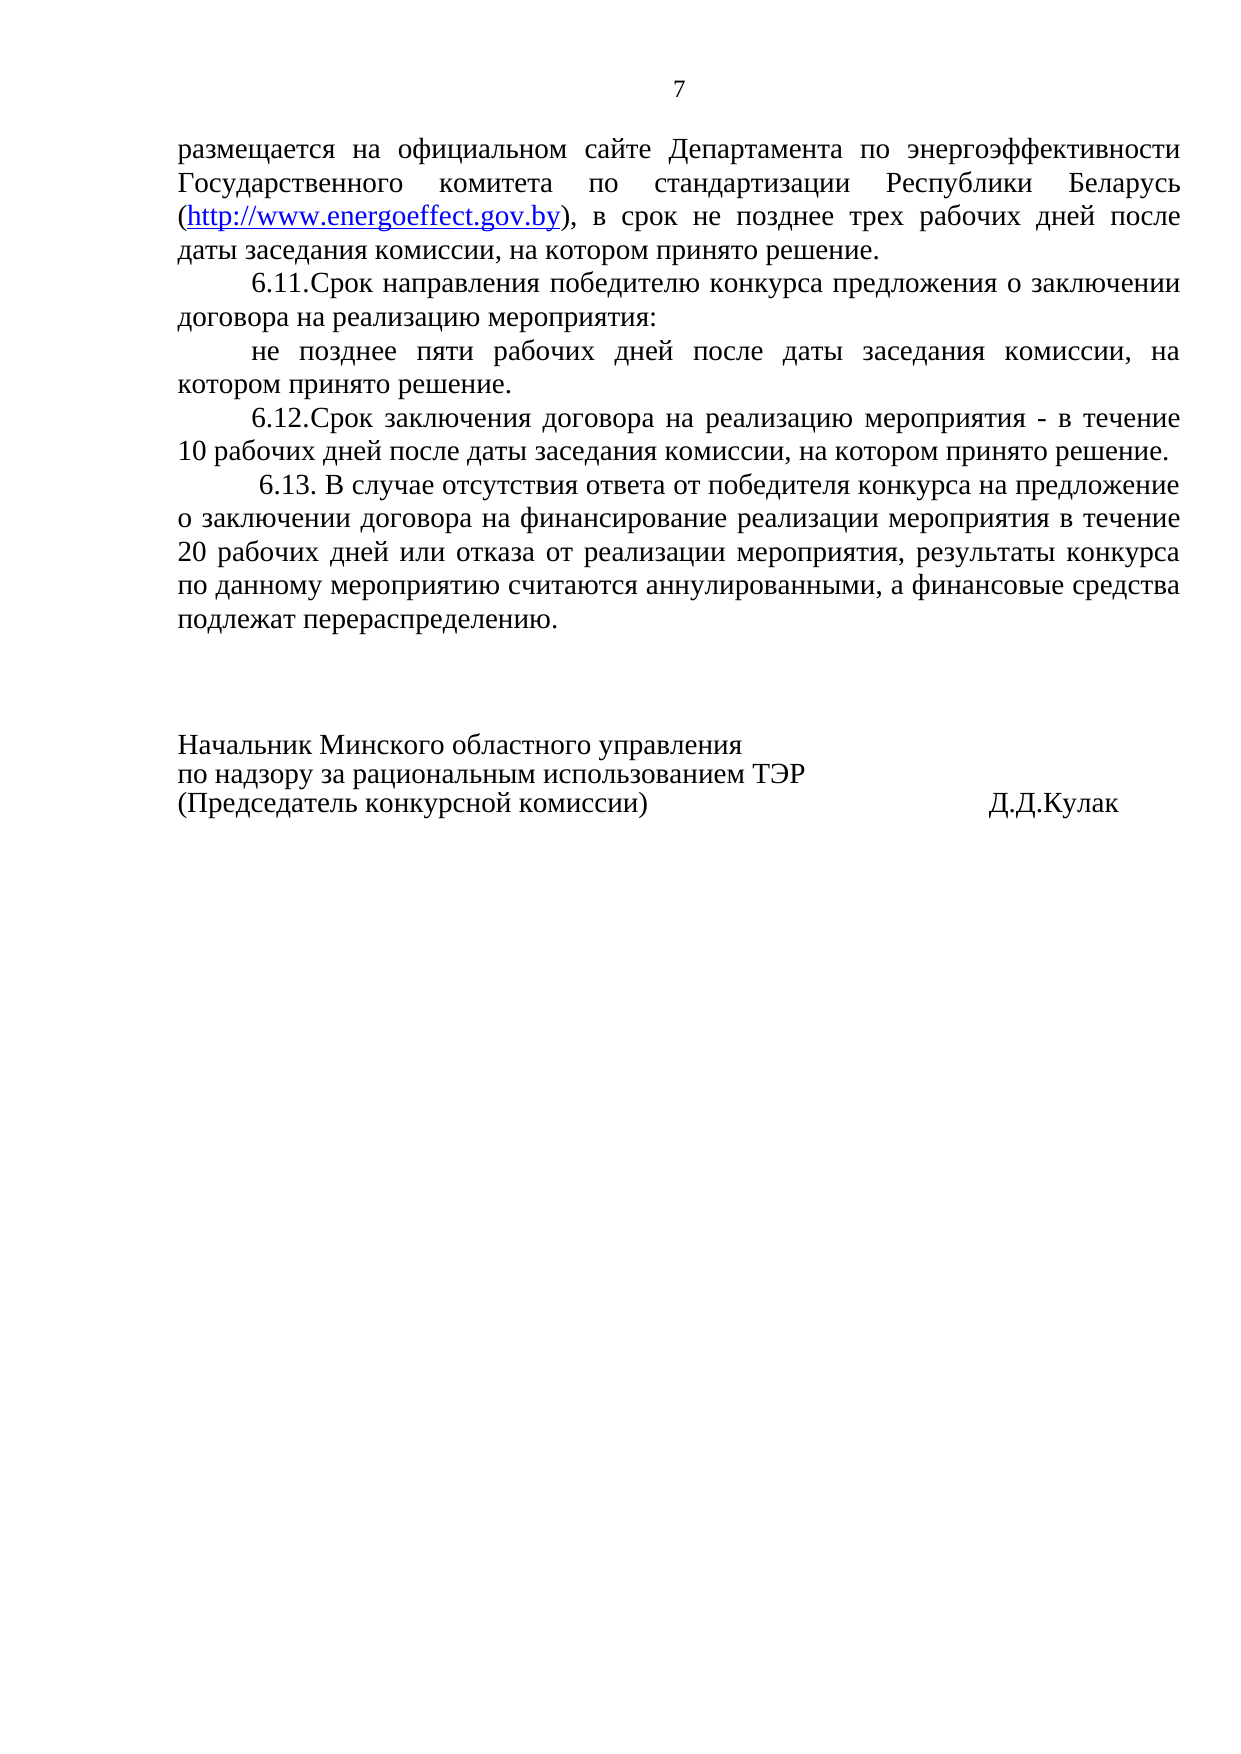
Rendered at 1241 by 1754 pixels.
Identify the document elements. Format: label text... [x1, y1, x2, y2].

list Срок направления победителю конкурса предложения о заключении договора на реализацию мероприятия: [177, 266, 1181, 333]
text (Председатель конкурсной комиссии) Д.Д.Кулак [177, 789, 1181, 818]
text по надзору за рациональным использованием ТЭР [177, 760, 1181, 789]
text 6.13. В случае отсутствия ответа от победителя конкурса на предложение о заключении договора на финансирование реализации мероприятия в течение 20 рабочих дней или отказа от реализации мероприятия, результаты конкурса по данному мероприятию считаются аннулированными, а финансовые средства подлежат перераспределению. [177, 467, 1181, 634]
list Срок заключения договора на реализацию мероприятия - в течение 10 рабочих дней после даты заседания комиссии, на котором принято решение. [177, 400, 1181, 467]
text не позднее пяти рабочих дней после даты заседания комиссии, на котором принято решение. [177, 333, 1181, 400]
text Начальник Минского областного управления [177, 731, 1181, 760]
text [177, 131, 1181, 266]
